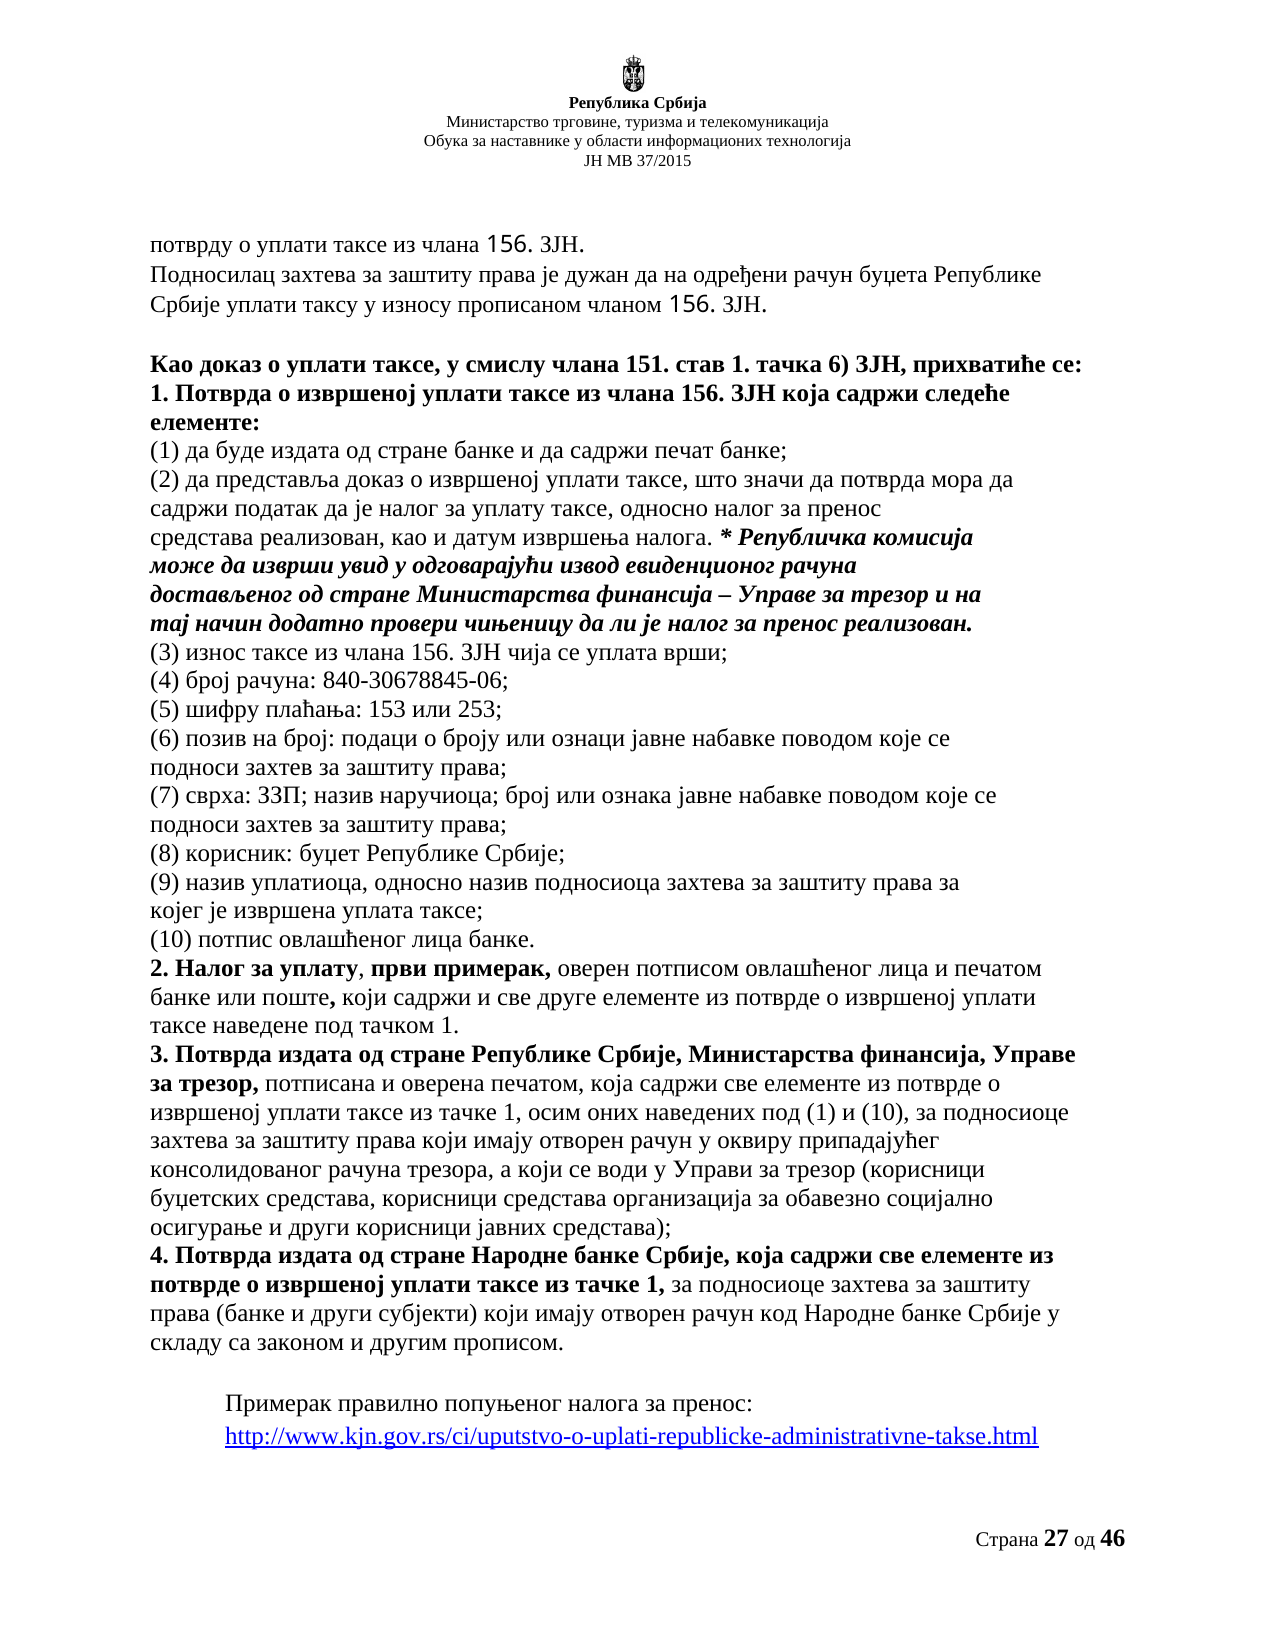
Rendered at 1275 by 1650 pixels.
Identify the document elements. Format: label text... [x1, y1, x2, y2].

text осигурање и други корисници јавних средстава); [150, 1212, 1125, 1240]
text (4) број рачуна: 840-30678845-06; [150, 665, 1125, 694]
text Као доказ о уплати таксе, у смислу члана 151. став 1. тачка 6) ЗЈН, прихватиће се: [150, 349, 1125, 378]
text потврду о уплати таксе из члана 156. ЗЈН. [150, 227, 1125, 260]
text којег је извршена уплата таксе; [150, 895, 1125, 924]
text подноси захтев за заштиту права; [150, 752, 1125, 780]
text захтева за заштиту права који имају отворен рачун у оквиру припадајућег [150, 1125, 1125, 1154]
text 3. Потврда издата од стране Републике Србије, Министарства финансија, Управе [150, 1039, 1125, 1068]
text 4. Потврда издата од стране Народне банке Србије, која садржи све елементе из [150, 1240, 1125, 1269]
text Подносилац захтева за заштиту права је дужан да на одређени рачун буџета Републике [150, 260, 1125, 287]
text http://www.kjn.gov.rs/ci/uputstvo-o-uplati-republicke-administrativne-takse.html [150, 1421, 1125, 1450]
text средстава реализован, као и датум извршења налога. * Републичка комисија [150, 522, 1125, 550]
text буџетских средстава, корисници средстава организација за обавезно социјално [150, 1183, 1125, 1212]
text (7) сврха: ЗЗП; назив наручиоца; број или ознака јавне набавке поводом које се [150, 780, 1125, 809]
text банке или поште, који садржи и све друге елементе из потврде о извршеној уплати [150, 982, 1125, 1010]
text за трезор, потписана и оверена печатом, која садржи све елементе из потврде о [150, 1068, 1125, 1097]
text (9) назив уплатиоца, односно назив подносиоца захтева за заштиту права за [150, 867, 1125, 895]
text извршеној уплати таксе из тачке 1, осим оних наведених под (1) и (10), за подносиоце [150, 1097, 1125, 1125]
text (5) шифру плаћања: 153 или 253; [150, 694, 1125, 723]
text Србије уплати таксу у износу прописаном чланом 156. ЗЈН. [150, 287, 1125, 320]
text (8) корисник: буџет Републике Србије; [150, 838, 1125, 867]
text (3) износ таксе из члана 156. ЗЈН чија се уплата врши; [150, 637, 1125, 665]
text елементе: [150, 407, 1125, 435]
text тај начин додатно провери чињеницу да ли је налог за пренос реализован. [150, 608, 1125, 637]
text права (банке и други субјекти) који имају отворен рачун код Народне банке Србије у [150, 1298, 1125, 1327]
text (6) позив на број: подаци о броју или ознаци јавне набавке поводом које се [150, 723, 1125, 752]
text 2. Налог за уплату, први примерак, оверен потписом овлашћеног лица и печатом [150, 953, 1125, 982]
text подноси захтев за заштиту права; [150, 809, 1125, 838]
text (10) потпис овлашћеног лица банке. [150, 924, 1125, 953]
text потврде о извршеној уплати таксе из тачке 1, за подносиоце захтева за заштиту [150, 1269, 1125, 1298]
text (2) да представља доказ о извршеној уплати таксе, што значи да потврда мора да [150, 464, 1125, 493]
text (1) да буде издата од стране банке и да садржи печат банке; [150, 435, 1125, 464]
text складу са законом и другим прописом. [150, 1327, 1125, 1355]
text може да изврши увид у одговарајући извод евиденционог рачуна [150, 550, 1125, 579]
text достављеног од стране Министарства финансија – Управе за трезор и на [150, 579, 1125, 608]
text Примерак правилно попуњеног налога за пренос: [150, 1388, 1125, 1417]
text таксе наведене под тачком 1. [150, 1010, 1125, 1039]
text консолидованог рачуна трезора, а који се води у Управи за трезор (корисници [150, 1154, 1125, 1183]
text 1. Потврда о извршеној уплати таксе из члана 156. ЗЈН која садржи следеће [150, 378, 1125, 407]
text садржи податак да је налог за уплату таксе, односно налог за пренос [150, 493, 1125, 522]
